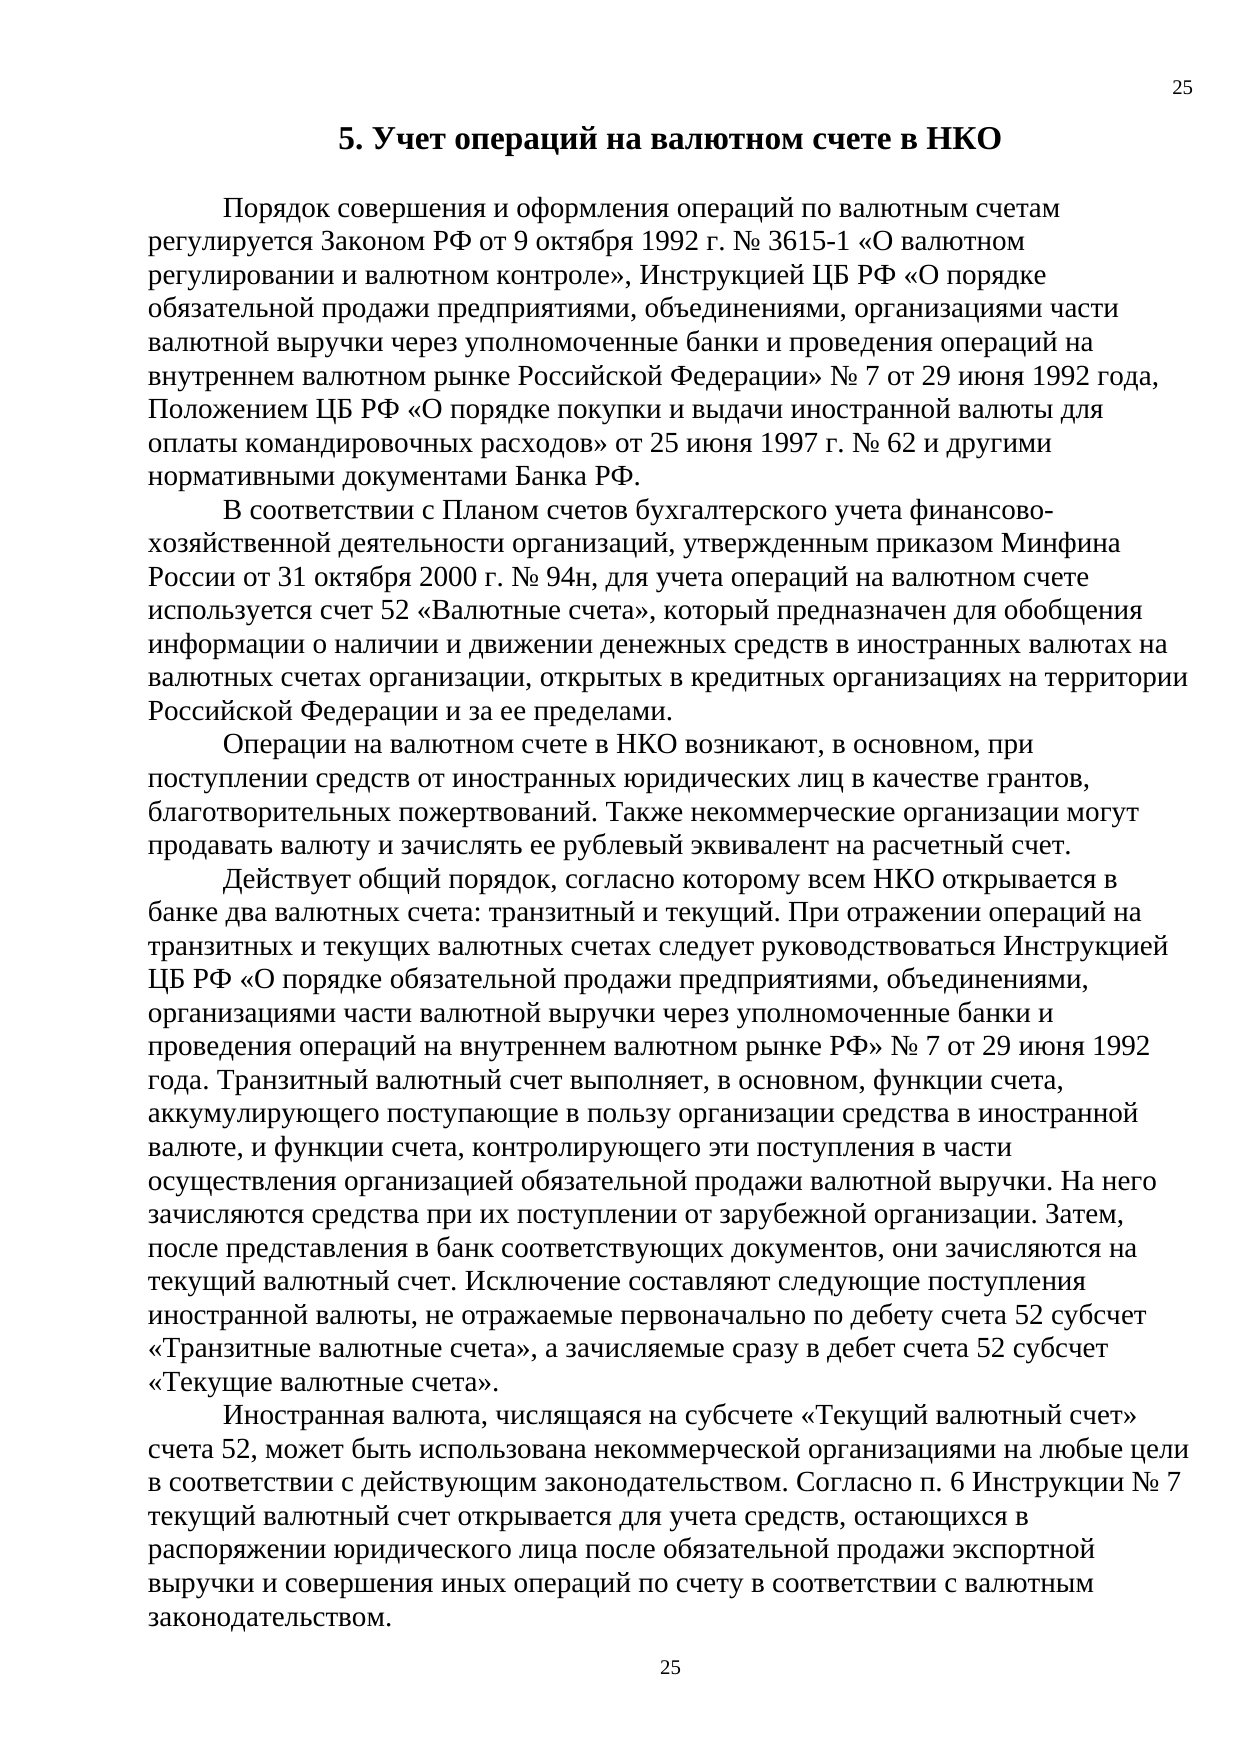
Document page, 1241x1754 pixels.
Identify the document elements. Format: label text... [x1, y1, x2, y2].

text Действует общий порядок, согласно которому всем НКО открывается в банке два валютных счета: транзитный и текущий. При отражении операций на транзитных и текущих валютных счетах следует руководствоваться Инструкцией ЦБ РФ «О порядке обязательной продажи предприятиями, объединениями, организациями части валютной выручки через уполномоченные банки и проведения операций на внутреннем валютном рынке РФ» № 7 от 29 июня 1992 года. Транзитный валютный счет выполняет, в основном, функции счета, аккумулирующего поступающие в пользу организации средства в иностранной валюте, и функции счета, контролирующего эти поступления в части осуществления организацией обязательной продажи валютной выручки. На него зачисляются средства при их поступлении от зарубежной организации. Затем, после представления в банк соответствующих документов, они зачисляются на текущий валютный счет. Исключение составляют следующие поступления иностранной валюты, не отражаемые первоначально по дебету счета 52 субсчет «Транзитные валютные счета», а зачисляемые сразу в дебет счета 52 субсчет «Текущие валютные счета». [148, 861, 1193, 1397]
text Иностранная валюта, числящаяся на субсчете «Текущий валютный счет» счета 52, может быть использована некоммерческой организациями на любые цели в соответствии с действующим законодательством. Согласно п. 6 Инструкции № 7 текущий валютный счет открывается для учета средств, остающихся в распоряжении юридического лица после обязательной продажи экспортной выручки и совершения иных операций по счету в соответствии с валютным законодательством. [148, 1397, 1193, 1632]
text Порядок совершения и оформления операций по валютным счетам регулируется Законом РФ от 9 октября 1992 г. № 3615-1 «О валютном регулировании и валютном контроле», Инструкцией ЦБ РФ «О порядке обязательной продажи предприятиями, объединениями, организациями части валютной выручки через уполномоченные банки и проведения операций на внутреннем валютном рынке Российской Федерации» № 7 от 29 июня 1992 года, Положением ЦБ РФ «О порядке покупки и выдачи иностранной валюты для оплаты командировочных расходов» от 25 июня 1997 г. № 62 и другими нормативными документами Банка РФ. [148, 190, 1193, 492]
subtitle 5. Учет операций на валютном счете в НКО [148, 118, 1193, 156]
text В соответствии с Планом счетов бухгалтерского учета финансово-хозяйственной деятельности организаций, утвержденным приказом Минфина России от 31 октября 2000 г. № 94н, для учета операций на валютном счете используется счет 52 «Валютные счета», который предназначен для обобщения информации о наличии и движении денежных средств в иностранных валютах на валютных счетах организации, открытых в кредитных организациях на территории Российской Федерации и за ее пределами. [148, 492, 1193, 727]
text Операции на валютном счете в НКО возникают, в основном, при поступлении средств от иностранных юридических лиц в качестве грантов, благотворительных пожертвований. Также некоммерческие организации могут продавать валюту и зачислять ее рублевый эквивалент на расчетный счет. [148, 727, 1193, 861]
